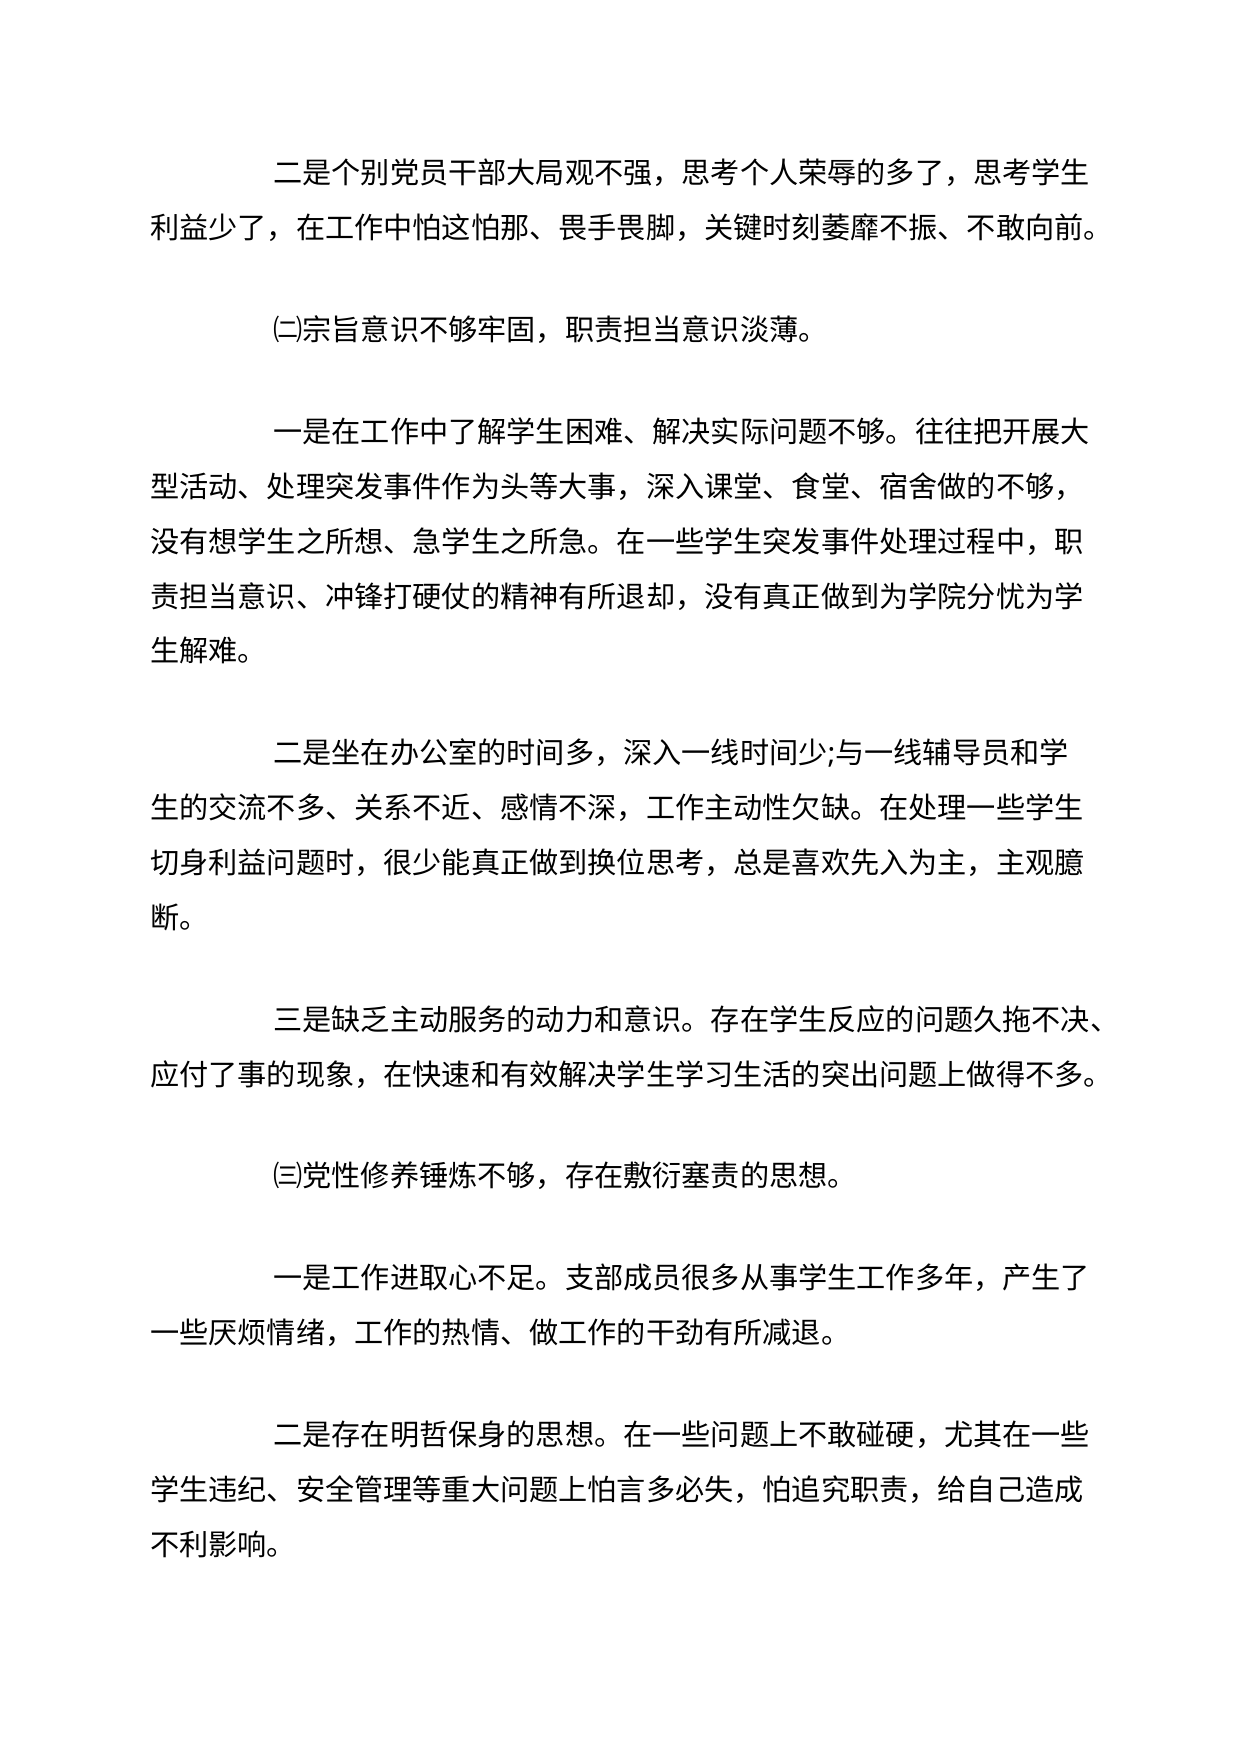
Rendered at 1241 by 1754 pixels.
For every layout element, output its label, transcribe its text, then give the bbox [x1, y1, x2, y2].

text 一是在工作中了解学生困难、解决实际问题不够。往往把开展大型活动、处理突发事件作为头等大事，深入课堂、食堂、宿舍做的不够，没有想学生之所想、急学生之所急。在一些学生突发事件处理过程中，职责担当意识、冲锋打硬仗的精神有所退却，没有真正做到为学院分忧为学生解难。 [150, 408, 1090, 670]
text 二是存在明哲保身的思想。在一些问题上不敢碰硬，尤其在一些学生违纪、安全管理等重大问题上怕言多必失，怕追究职责，给自己造成不利影响。 [150, 1411, 1090, 1563]
text ㈢党性修养锤炼不够，存在敷衍塞责的思想。 [150, 1153, 1090, 1195]
text ㈡宗旨意识不够牢固，职责担当意识淡薄。 [150, 307, 1090, 349]
text 一是工作进取心不足。支部成员很多从事学生工作多年，产生了一些厌烦情绪，工作的热情、做工作的干劲有所减退。 [150, 1255, 1090, 1352]
text 三是缺乏主动服务的动力和意识。存在学生反应的问题久拖不决、应付了事的现象，在快速和有效解决学生学习生活的突出问题上做得不多。 [150, 996, 1090, 1093]
text 二是坐在办公室的时间多，深入一线时间少;与一线辅导员和学生的交流不多、关系不近、感情不深，工作主动性欠缺。在处理一些学生切身利益问题时，很少能真正做到换位思考，总是喜欢先入为主，主观臆断。 [150, 730, 1090, 937]
text 二是个别党员干部大局观不强，思考个人荣辱的多了，思考学生利益少了，在工作中怕这怕那、畏手畏脚，关键时刻萎靡不振、不敢向前。 [150, 150, 1090, 247]
